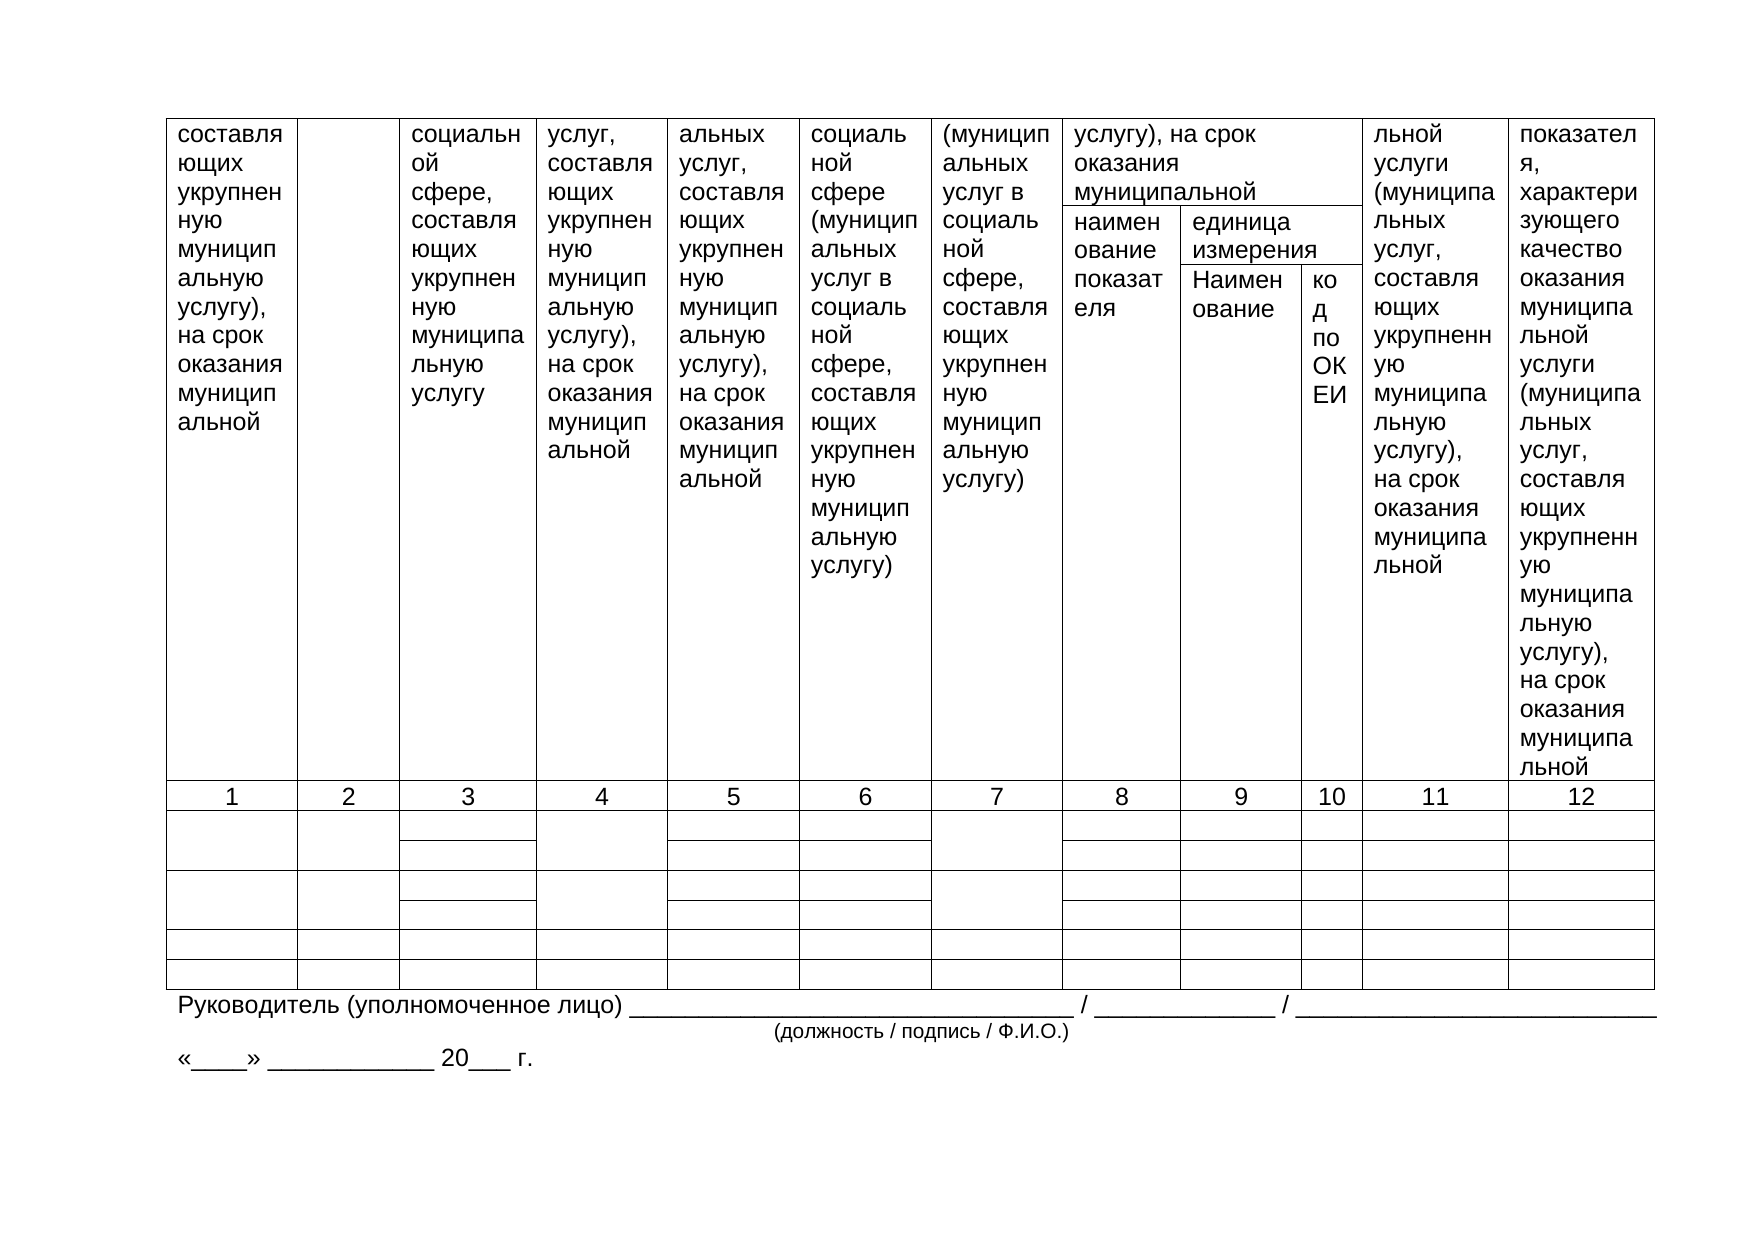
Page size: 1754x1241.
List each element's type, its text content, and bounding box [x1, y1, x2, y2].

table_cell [932, 119, 1062, 780]
table_cell [1063, 960, 1180, 989]
table_cell [932, 960, 1062, 989]
table_cell [668, 960, 799, 989]
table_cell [800, 119, 931, 780]
table_cell [537, 811, 667, 870]
table_cell [1363, 930, 1508, 959]
table_cell [1063, 930, 1180, 959]
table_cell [167, 119, 297, 780]
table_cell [298, 119, 399, 780]
table_cell [167, 811, 297, 870]
table_cell [932, 811, 1062, 870]
table_cell [400, 930, 536, 959]
table_cell [668, 871, 799, 899]
table_cell [1363, 811, 1508, 840]
table_cell [537, 960, 667, 989]
table_cell [800, 930, 931, 959]
table_cell [537, 871, 667, 929]
table_cell [298, 960, 399, 989]
table_cell [400, 901, 536, 929]
table_cell [1363, 871, 1508, 899]
table_cell [167, 871, 297, 929]
text Руководитель (уполномоченное лицо) ________________________________ / _____________ / __________________________ [177, 990, 1665, 1019]
table_cell [1363, 901, 1508, 929]
table_cell [400, 811, 536, 840]
table_cell 7 [932, 781, 1062, 810]
table_cell [1302, 901, 1362, 929]
table_cell [298, 930, 399, 959]
table_cell [668, 841, 799, 870]
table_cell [1063, 119, 1362, 205]
table_cell [1302, 960, 1362, 989]
table_cell [167, 960, 297, 989]
table_cell [400, 960, 536, 989]
table_cell [800, 811, 931, 840]
table_cell [1063, 841, 1180, 870]
table_cell [1302, 841, 1362, 870]
table_cell [1063, 871, 1180, 899]
table_cell [800, 901, 931, 929]
table_cell [537, 930, 667, 959]
table_cell [1181, 841, 1301, 870]
table_cell [668, 901, 799, 929]
table_cell [800, 960, 931, 989]
table_cell [298, 871, 399, 929]
table_cell [1063, 811, 1180, 840]
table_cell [1509, 119, 1654, 780]
table_cell 3 [400, 781, 536, 810]
table_cell [1302, 871, 1362, 899]
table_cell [1363, 119, 1508, 780]
table_cell [1181, 930, 1301, 959]
table_cell 4 [537, 781, 667, 810]
table_cell [932, 930, 1062, 959]
table_cell [1181, 901, 1301, 929]
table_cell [400, 119, 536, 780]
table_cell [1363, 960, 1508, 989]
text «____» ____________ 20___ г. [177, 1043, 1665, 1071]
table_cell 5 [668, 781, 799, 810]
table_cell [167, 930, 297, 959]
table_cell [1063, 901, 1180, 929]
table_cell [668, 930, 799, 959]
table_cell [298, 811, 399, 870]
table_cell [1181, 811, 1301, 840]
table_cell 1 [167, 781, 297, 810]
table_cell [800, 841, 931, 870]
table_cell [1181, 871, 1301, 899]
table_cell Наименование [1181, 265, 1301, 780]
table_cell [537, 119, 667, 780]
table_cell 9 [1181, 781, 1301, 810]
table_cell 6 [800, 781, 931, 810]
table_cell [1302, 811, 1362, 840]
table_cell [932, 871, 1062, 929]
table_cell [1509, 960, 1654, 989]
table_cell единица измерения [1181, 206, 1362, 264]
text (должность / подпись / Ф.И.О.) [177, 1019, 1665, 1043]
table_cell 8 [1063, 781, 1180, 810]
table_cell [400, 841, 536, 870]
table_cell [1181, 960, 1301, 989]
table_cell 12 [1509, 781, 1654, 810]
table_cell [1509, 901, 1654, 929]
table_cell [668, 811, 799, 840]
table_cell [1509, 811, 1654, 840]
table_cell [1509, 841, 1654, 870]
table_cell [668, 119, 799, 780]
table_cell код по ОКЕИ [1302, 265, 1362, 780]
table_cell [1363, 841, 1508, 870]
table_cell 2 [298, 781, 399, 810]
table_cell [400, 871, 536, 899]
table_cell [800, 871, 931, 899]
table_cell 11 [1363, 781, 1508, 810]
table_cell наименование показателя [1063, 206, 1180, 780]
table_cell 10 [1302, 781, 1362, 810]
table_cell [1509, 871, 1654, 899]
table_cell [1509, 930, 1654, 959]
table_cell [1302, 930, 1362, 959]
